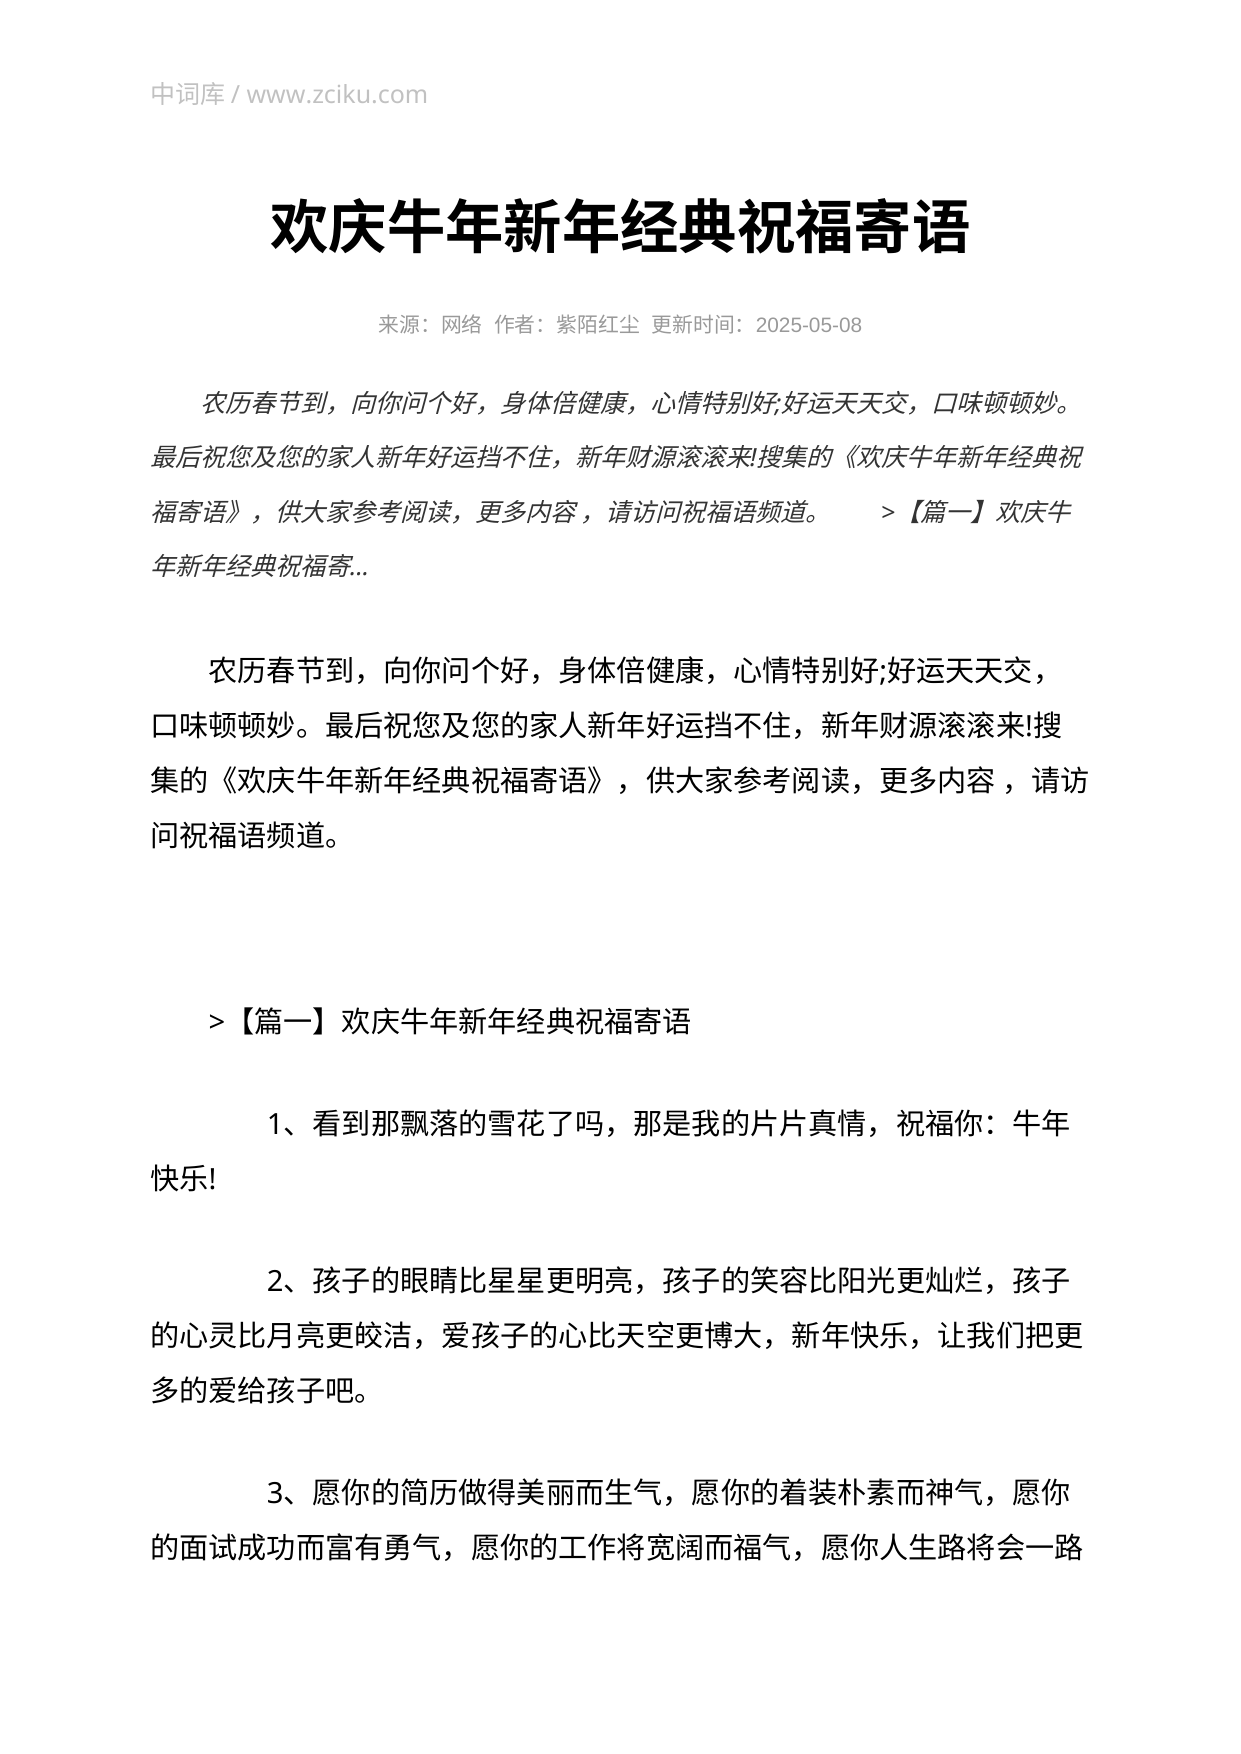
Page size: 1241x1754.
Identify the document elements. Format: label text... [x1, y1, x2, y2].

text 农历春节到，向你问个好，身体倍健康，心情特别好;好运天天交，口味顿顿妙。最后祝您及您的家人新年好运挡不住，新年财源滚滚来!搜集的《欢庆牛年新年经典祝福寄语》，供大家参考阅读，更多内容 ，请访问祝福语频道。 [150, 648, 1090, 855]
text >【篇一】欢庆牛年新年经典祝福寄语 [150, 999, 1090, 1041]
text 1、看到那飘落的雪花了吗，那是我的片片真情，祝福你：牛年快乐! [150, 1101, 1090, 1198]
text 农历春节到，向你问个好，身体倍健康，心情特别好;好运天天交，口味顿顿妙。最后祝您及您的家人新年好运挡不住，新年财源滚滚来!搜集的《欢庆牛年新年经典祝福寄语》，供大家参考阅读，更多内容 ，请访问祝福语频道。 >【篇一】欢庆牛年新年经典祝福寄... [150, 383, 1090, 583]
text 2、孩子的眼睛比星星更明亮，孩子的笑容比阳光更灿烂，孩子的心灵比月亮更皎洁，爱孩子的心比天空更博大，新年快乐，让我们把更多的爱给孩子吧。 [150, 1258, 1090, 1410]
text 来源：网络 作者：紫陌红尘 更新时间：2025-05-08 [150, 313, 1090, 337]
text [150, 1469, 1090, 1567]
subtitle 欢庆牛年新年经典祝福寄语 [150, 181, 1090, 266]
